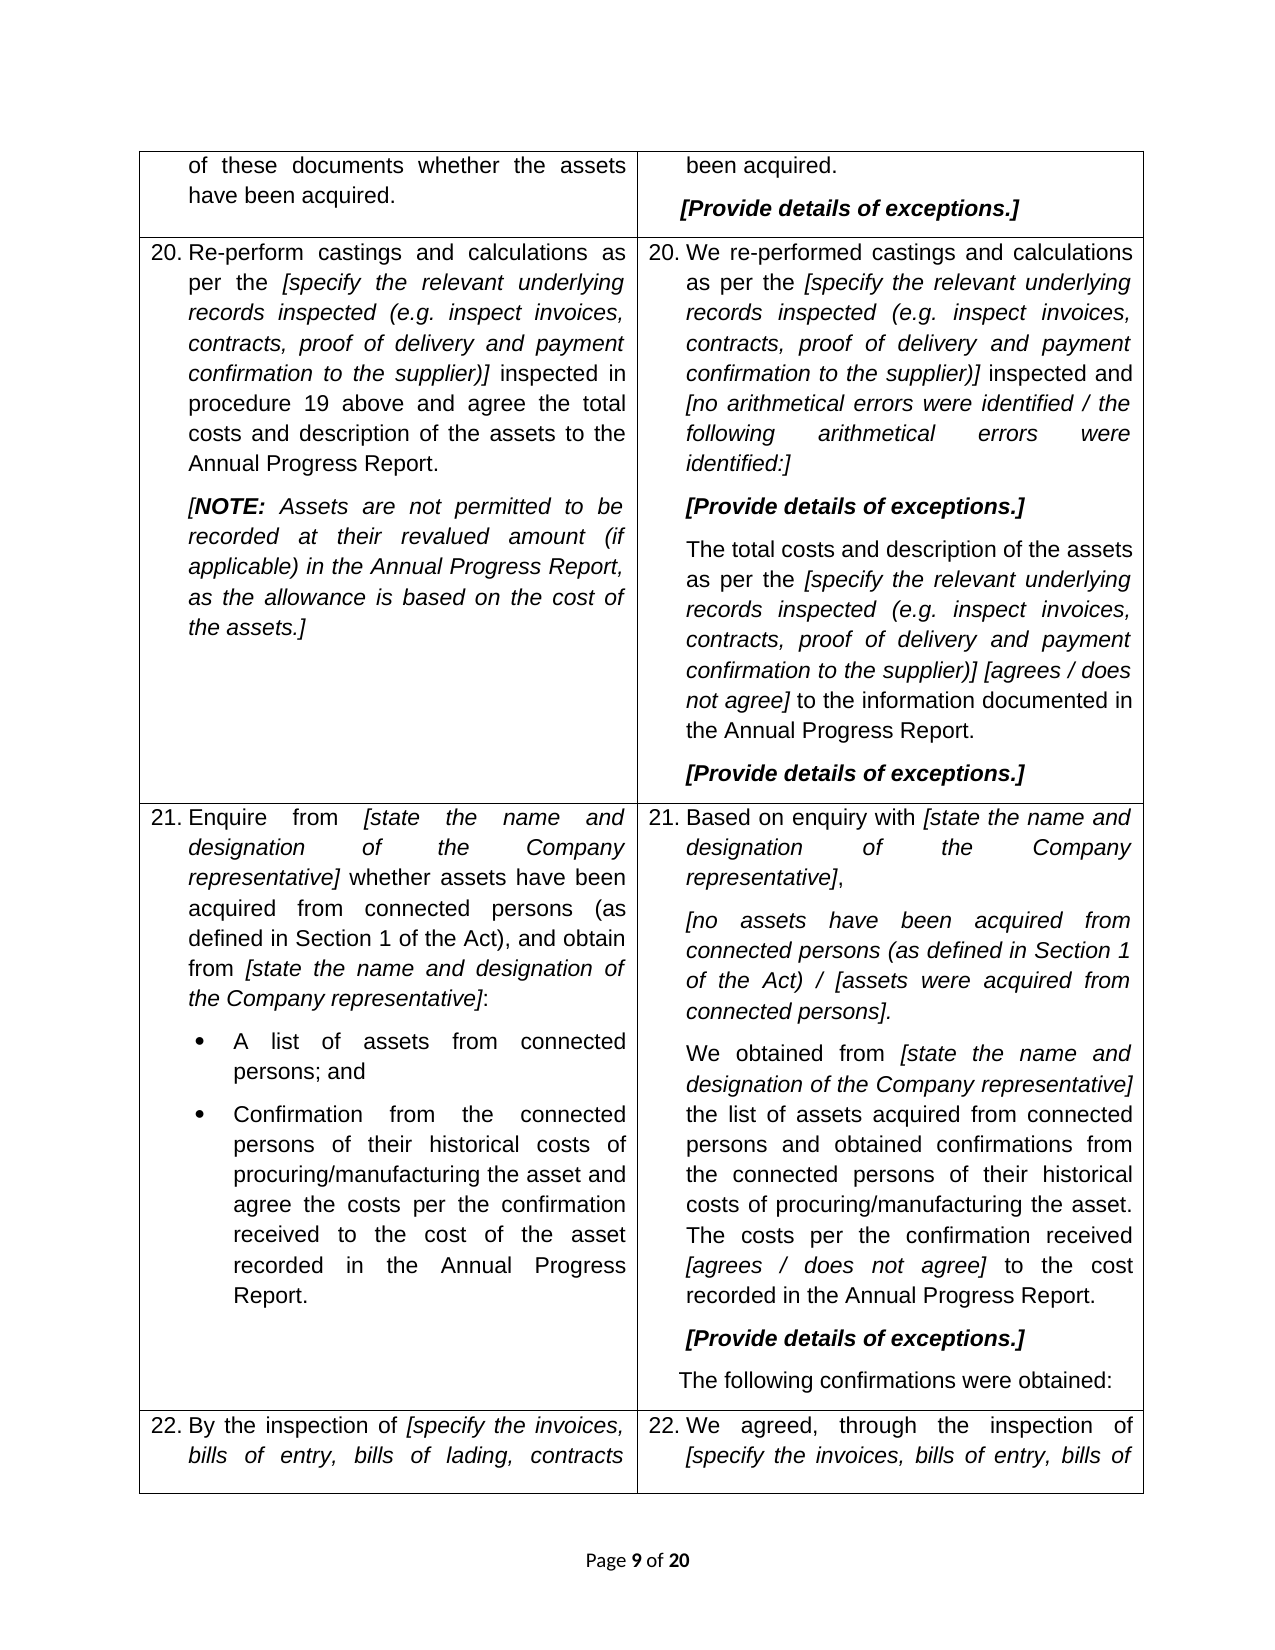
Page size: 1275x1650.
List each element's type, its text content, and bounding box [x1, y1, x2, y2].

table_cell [638, 152, 1143, 237]
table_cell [140, 1411, 637, 1493]
table_cell We re-performed castings and calculations as per the [specify the relevant underlying records inspected (e.g. inspect invoices, contracts, proof of delivery and payment confirmation to the supplier)] inspected and [no arithmetical errors were identified / the following arithmetical errors were identified:] [Provide details of exceptions.] The total costs and description of the assets as per the [specify the relevant underlying records inspected (e.g. inspect invoices, contracts, proof of delivery and payment confirmation to the supplier)] [agrees / does not agree] to the information documented in the Annual Progress Report. [Provide details of exceptions.] [638, 238, 1143, 802]
table_cell Based on enquiry with [state the name and designation of the Company representative], [no assets have been acquired from connected persons (as defined in Section 1 of the Act) / [assets were acquired from connected persons]. We obtained from [state the name and designation of the Company representative] the list of assets acquired from connected persons and obtained confirmations from the connected persons of their historical costs of procuring/manufacturing the asset. The costs per the confirmation received [agrees / does not agree] to the cost recorded in the Annual Progress Report. [Provide details of exceptions.] The following confirmations were obtained: [638, 804, 1143, 1410]
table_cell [140, 152, 637, 237]
table_cell Enquire from [state the name and designation of the Company representative] whether assets have been acquired from connected persons (as defined in Section 1 of the Act), and obtain from [state the name and designation of the Company representative]: A list of assets from connected persons; and Confirmation from the connected persons of their historical costs of procuring/manufacturing the asset and agree the costs per the confirmation received to the cost of the asset recorded in the Annual Progress Report. [140, 804, 637, 1410]
table_cell Re-perform castings and calculations as per the [specify the relevant underlying records inspected (e.g. inspect invoices, contracts, proof of delivery and payment confirmation to the supplier)] inspected in procedure 19 above and agree the total costs and description of the assets to the Annual Progress Report. [NOTE: Assets are not permitted to be recorded at their revalued amount (if applicable) in the Annual Progress Report, as the allowance is based on the cost of the assets.] [140, 238, 637, 802]
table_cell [638, 1411, 1143, 1493]
